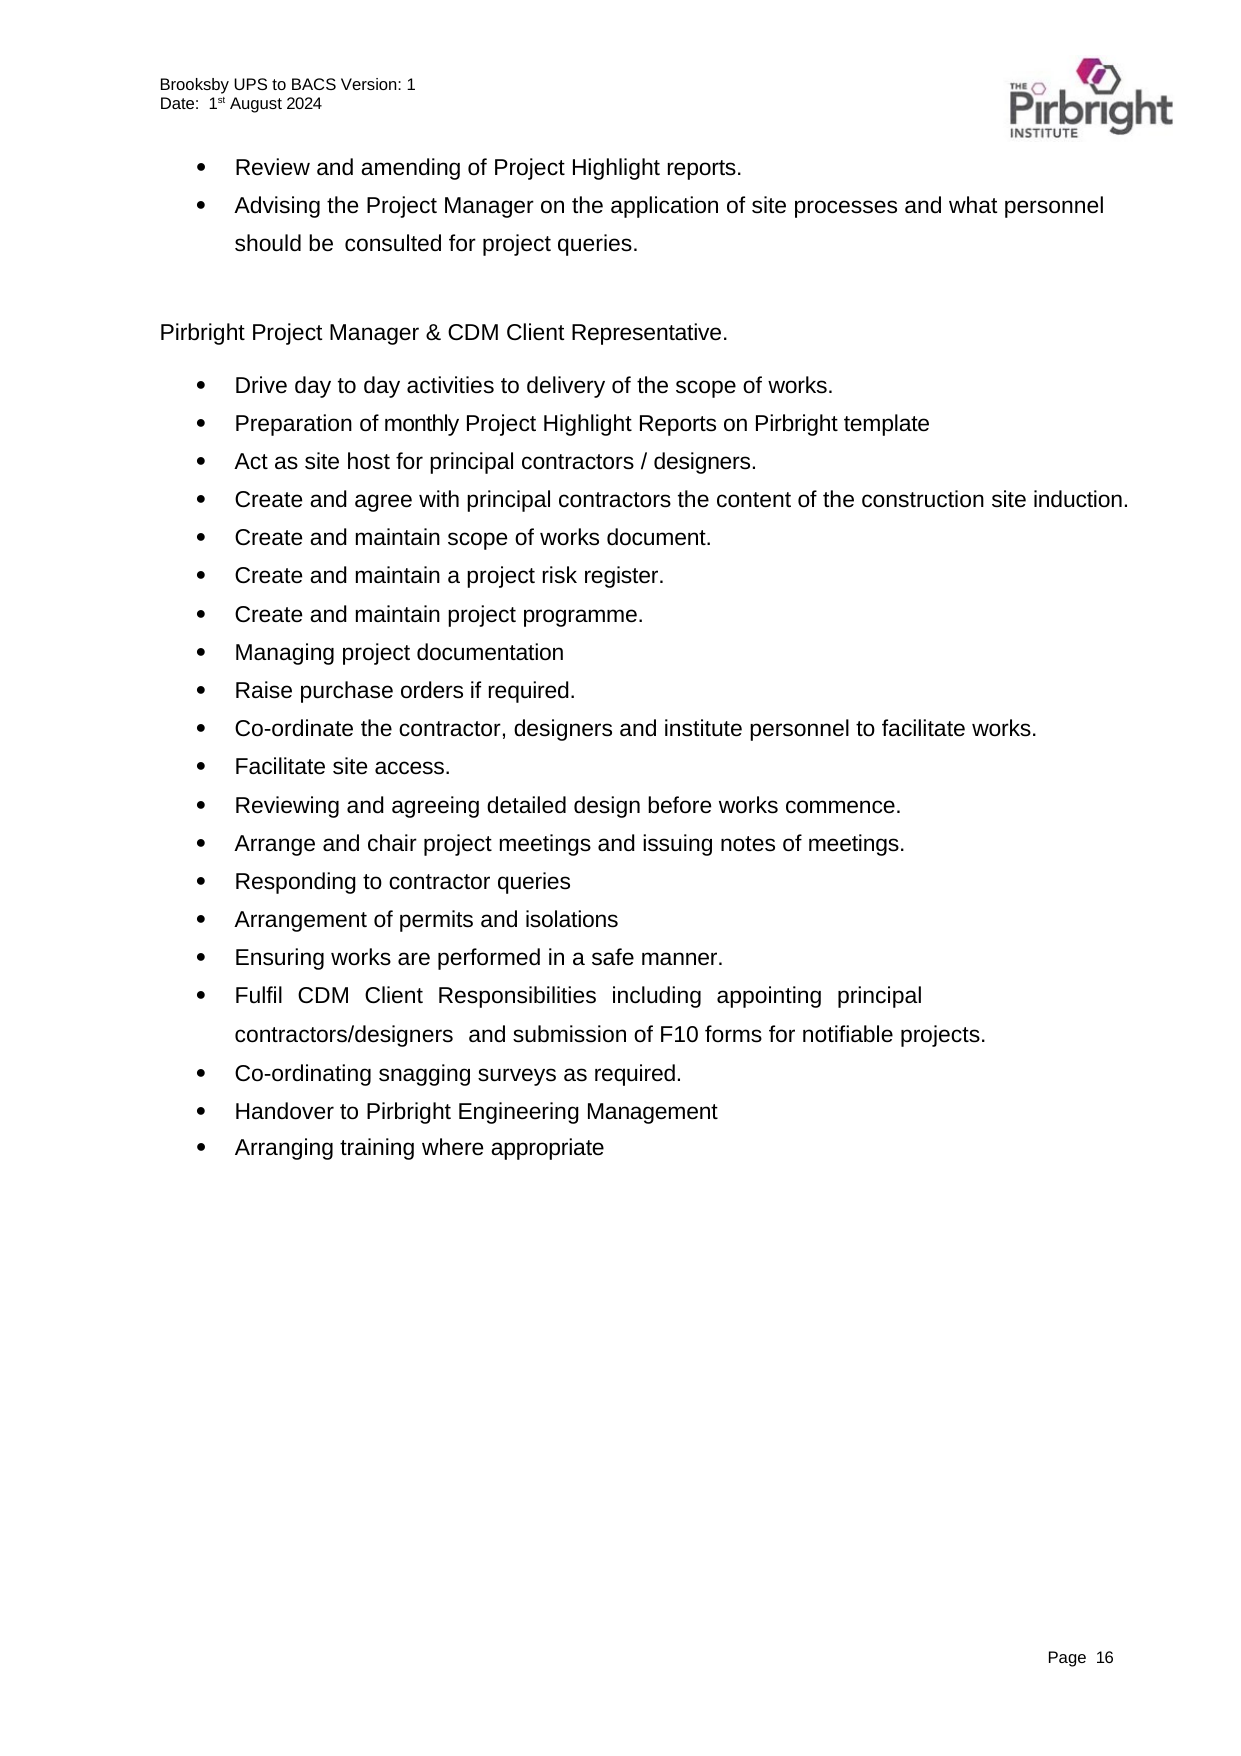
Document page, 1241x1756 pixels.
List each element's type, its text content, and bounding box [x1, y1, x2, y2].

list Preparation of monthly Project Highlight Reports on Pirbright template [197, 410, 1165, 436]
list Arrangement of permits and isolations [197, 906, 1165, 932]
list Raise purchase orders if required. [197, 677, 1165, 703]
list Advising the Project Manager on the application of site processes and what personnel should be consulted for project queries. [197, 192, 1152, 257]
list Responding to contractor queries [197, 868, 1165, 894]
list Arranging training where appropriate [197, 1134, 1165, 1160]
list Fulfil CDM Client Responsibilities including appointing principal contractors/designers and submission of F10 forms for notifiable projects. [197, 982, 1152, 1047]
list Managing project documentation [197, 639, 1165, 665]
list Ensuring works are performed in a safe manner. [197, 944, 1165, 971]
picture [1002, 55, 1176, 142]
list Create and maintain scope of works document. [197, 524, 1165, 551]
text Pirbright Project Manager & CDM Client Representative. [159, 318, 1165, 345]
list Co-ordinating snagging surveys as required. [197, 1060, 1165, 1086]
list Create and agree with principal contractors the content of the construction site induction. [197, 486, 1165, 513]
list Review and amending of Project Highlight reports. [197, 154, 1165, 181]
list Co-ordinate the contractor, designers and institute personnel to facilitate works. [197, 715, 1165, 742]
list Reviewing and agreeing detailed design before works commence. [197, 792, 1165, 818]
list Facilitate site access. [197, 753, 1165, 780]
list Create and maintain project programme. [197, 601, 1165, 627]
list Handover to Pirbright Engineering Management [197, 1098, 1165, 1124]
list Act as site host for principal contractors / designers. [197, 448, 1165, 474]
list Arrange and chair project meetings and issuing notes of meetings. [197, 830, 1165, 856]
list Drive day to day activities to delivery of the scope of works. [197, 372, 1165, 398]
list Create and maintain a project risk register. [197, 562, 1165, 589]
